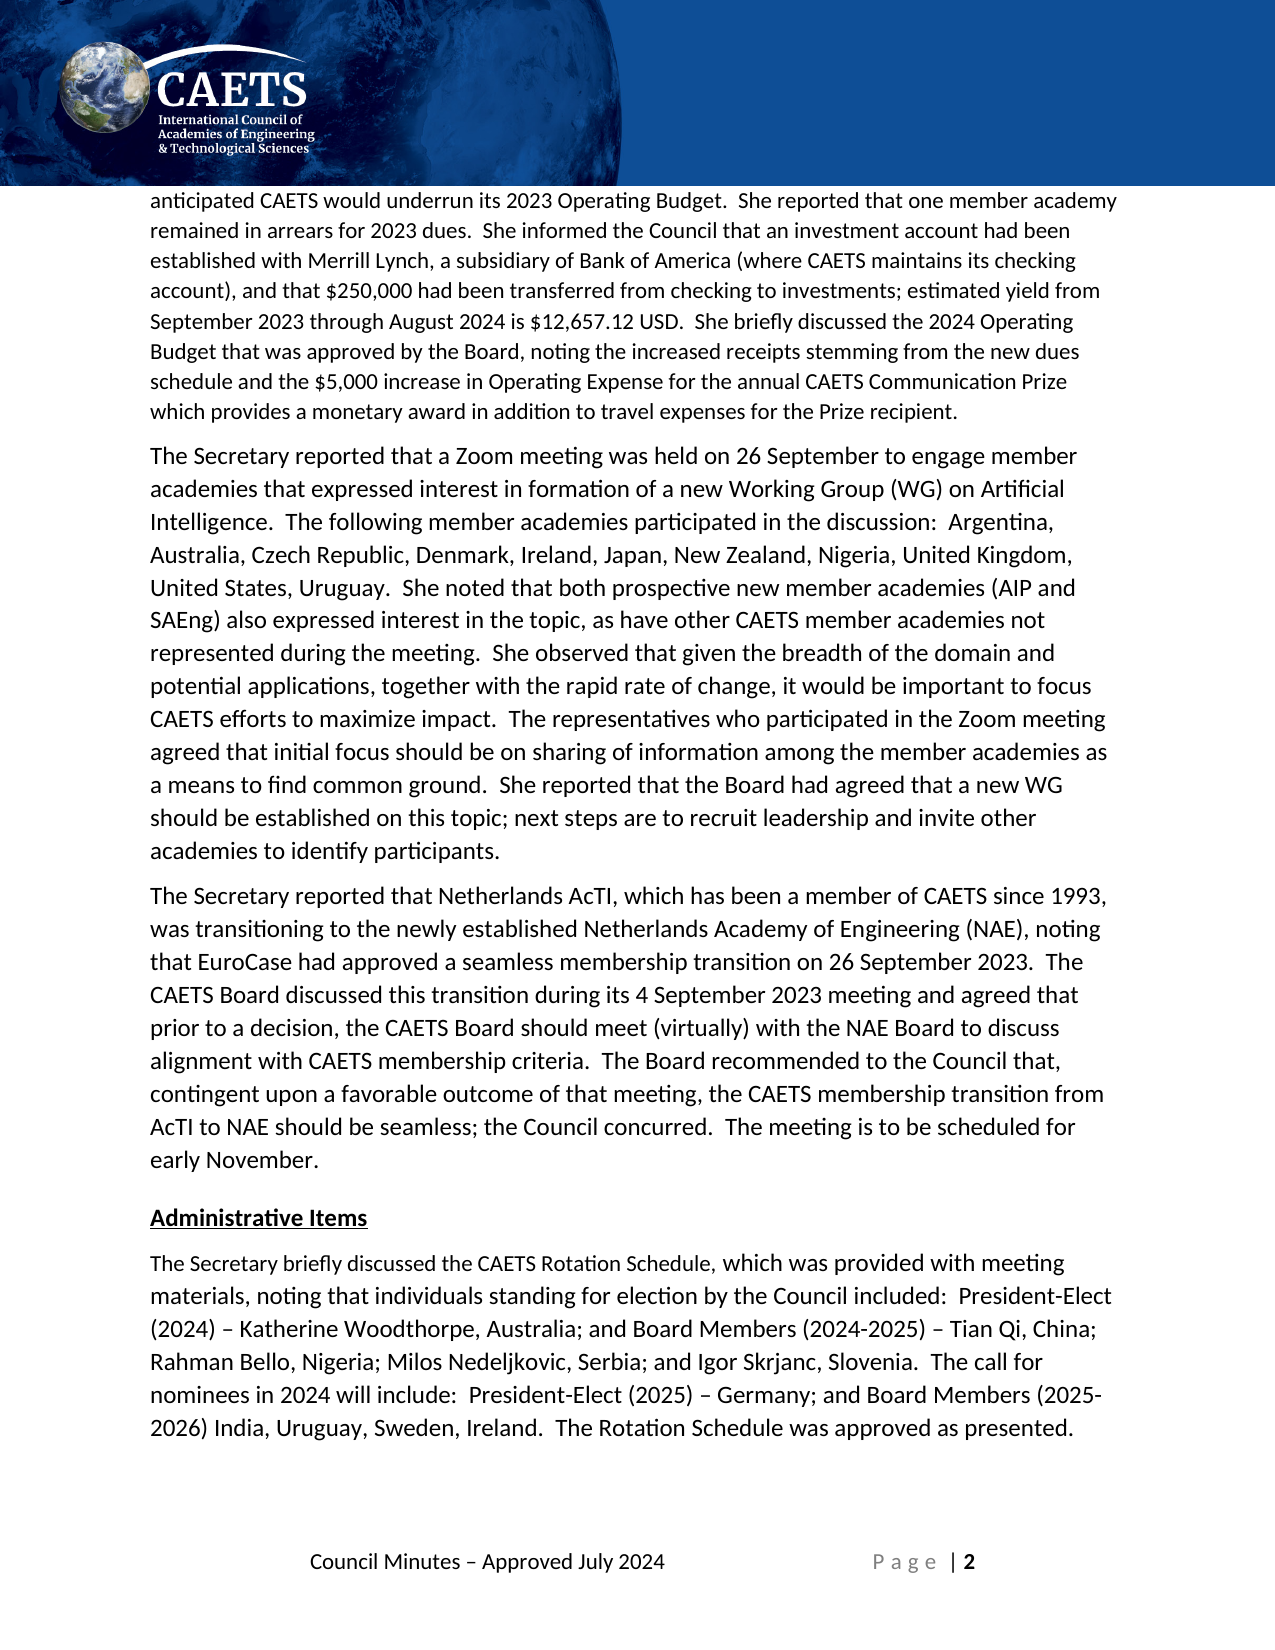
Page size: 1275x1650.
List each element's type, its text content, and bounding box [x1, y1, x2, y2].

text The Secretary briefly discussed the CAETS Rotation Schedule, which was provided with meeting materials, noting that individuals standing for election by the Council included: President-Elect (2024) – Katherine Woodthorpe, Australia; and Board Members (2024-2025) – Tian Qi, China; Rahman Bello, Nigeria; Milos Nedeljkovic, Serbia; and Igor Skrjanc, Slovenia. The call for nominees in 2024 will include: President-Elect (2025) – Germany; and Board Members (2025-2026) India, Uruguay, Sweden, Ireland. The Rotation Schedule was approved as presented. [150, 1247, 1125, 1442]
text Administrative Items [150, 1202, 1125, 1232]
text The Secretary reported that Netherlands AcTI, which has been a member of CAETS since 1993, was transitioning to the newly established Netherlands Academy of Engineering (NAE), noting that EuroCase had approved a seamless membership transition on 26 September 2023. The CAETS Board discussed this transition during its 4 September 2023 meeting and agreed that prior to a decision, the CAETS Board should meet (virtually) with the NAE Board to discuss alignment with CAETS membership criteria. The Board recommended to the Council that, contingent upon a favorable outcome of that meeting, the CAETS membership transition from AcTI to NAE should be seamless; the Council concurred. The meeting is to be scheduled for early November. [150, 881, 1125, 1174]
text The Secretary reported that a Zoom meeting was held on 26 September to engage member academies that expressed interest in formation of a new Working Group (WG) on Artificial Intelligence. The following member academies participated in the discussion: Argentina, Australia, Czech Republic, Denmark, Ireland, Japan, New Zealand, Nigeria, United Kingdom, United States, Uruguay. She noted that both prospective new member academies (AIP and SAEng) also expressed interest in the topic, as have other CAETS member academies not represented during the meeting. She observed that given the breadth of the domain and potential applications, together with the rapid rate of change, it would be important to focus CAETS efforts to maximize impact. The representatives who participated in the Zoom meeting agreed that initial focus should be on sharing of information among the member academies as a means to find common ground. She reported that the Board had agreed that a new WG should be established on this topic; next steps are to recruit leadership and invite other academies to identify participants. [150, 440, 1125, 866]
picture [0, 0, 1275, 186]
